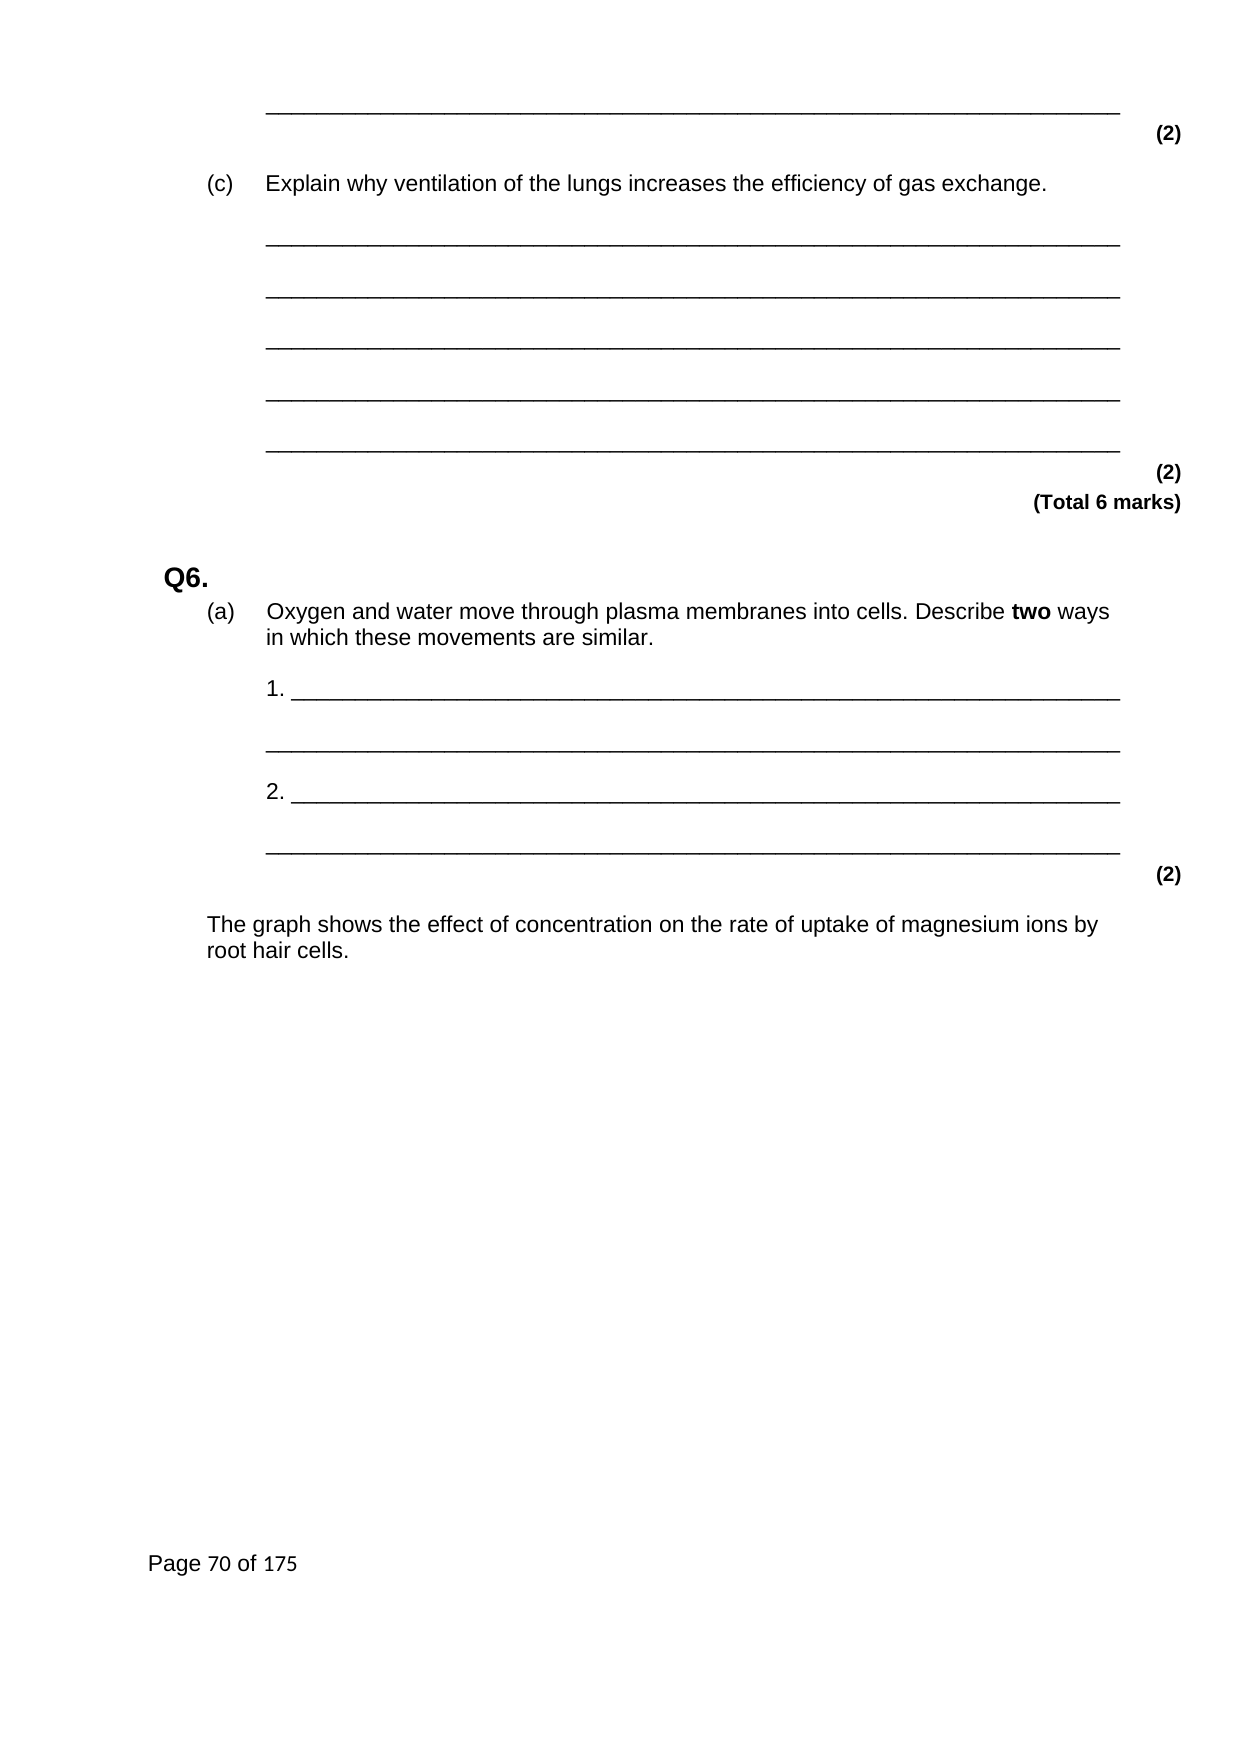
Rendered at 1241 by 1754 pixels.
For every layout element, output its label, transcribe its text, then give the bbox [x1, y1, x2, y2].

text The graph shows the effect of concentration on the rate of uptake of magnesium ions by root hair cells. [207, 911, 1122, 964]
text (c) Explain why ventilation of the lungs increases the efficiency of gas exchange. [207, 170, 1122, 196]
text ___________________________________________________________________ [266, 376, 1122, 402]
text (2) [148, 121, 1181, 145]
text ___________________________________________________________________ [266, 829, 1122, 856]
text ___________________________________________________________________ [266, 324, 1122, 351]
text ___________________________________________________________________ [266, 273, 1122, 299]
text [266, 221, 1122, 248]
text (Total 6 marks) [148, 490, 1181, 514]
text (a) Oxygen and water move through plasma membranes into cells. Describe two ways in which these movements are similar. [207, 598, 1122, 650]
text ___________________________________________________________________ [266, 427, 1122, 453]
text ___________________________________________________________________ [266, 727, 1122, 753]
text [266, 88, 1122, 115]
text 1. _________________________________________________________________ [266, 675, 1122, 702]
text 2. _________________________________________________________________ [266, 778, 1122, 804]
text (2) [148, 862, 1181, 886]
text Q6. [163, 561, 1176, 593]
text (2) [148, 459, 1181, 483]
